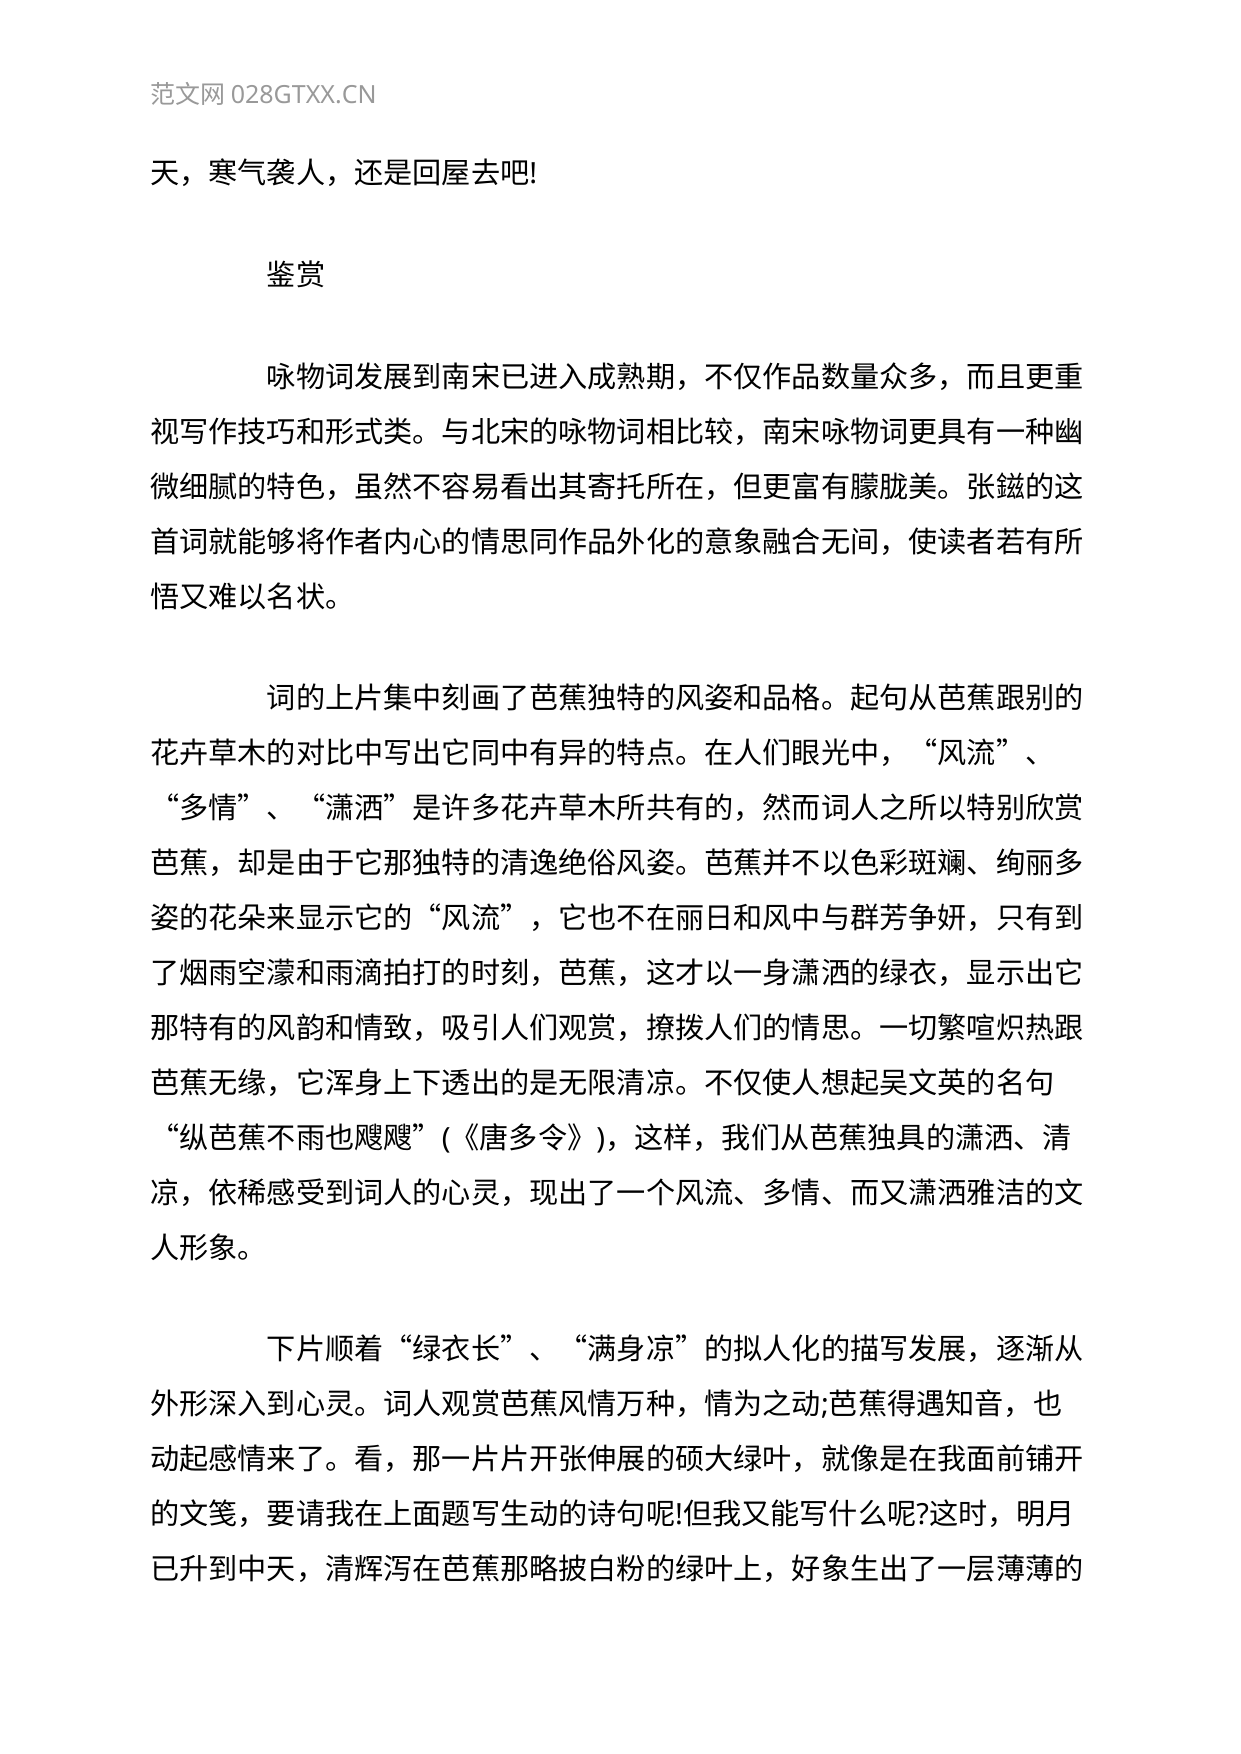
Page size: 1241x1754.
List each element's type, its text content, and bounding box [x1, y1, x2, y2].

text 词的上片集中刻画了芭蕉独特的风姿和品格。起句从芭蕉跟别的花卉草木的对比中写出它同中有异的特点。在人们眼光中，“风流”、“多情”、“潇洒”是许多花卉草木所共有的，然而词人之所以特别欣赏芭蕉，却是由于它那独特的清逸绝俗风姿。芭蕉并不以色彩斑斓、绚丽多姿的花朵来显示它的“风流”，它也不在丽日和风中与群芳争妍，只有到了烟雨空濛和雨滴拍打的时刻，芭蕉，这才以一身潇洒的绿衣，显示出它那特有的风韵和情致，吸引人们观赏，撩拨人们的情思。一切繁喧炽热跟芭蕉无缘，它浑身上下透出的是无限清凉。不仅使人想起吴文英的名句“纵芭蕉不雨也飕飕”(《唐多令》)，这样，我们从芭蕉独具的潇洒、清凉，依稀感受到词人的心灵，现出了一个风流、多情、而又潇洒雅洁的文人形象。 [150, 675, 1090, 1266]
text 鉴赏 [150, 252, 1090, 294]
text 咏物词发展到南宋已进入成熟期，不仅作品数量众多，而且更重视写作技巧和形式类。与北宋的咏物词相比较，南宋咏物词更具有一种幽微细腻的特色，虽然不容易看出其寄托所在，但更富有朦胧美。张鎡的这首词就能够将作者内心的情思同作品外化的意象融合无间，使读者若有所悟又难以名状。 [150, 354, 1090, 616]
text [150, 1326, 1090, 1588]
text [150, 150, 1090, 192]
